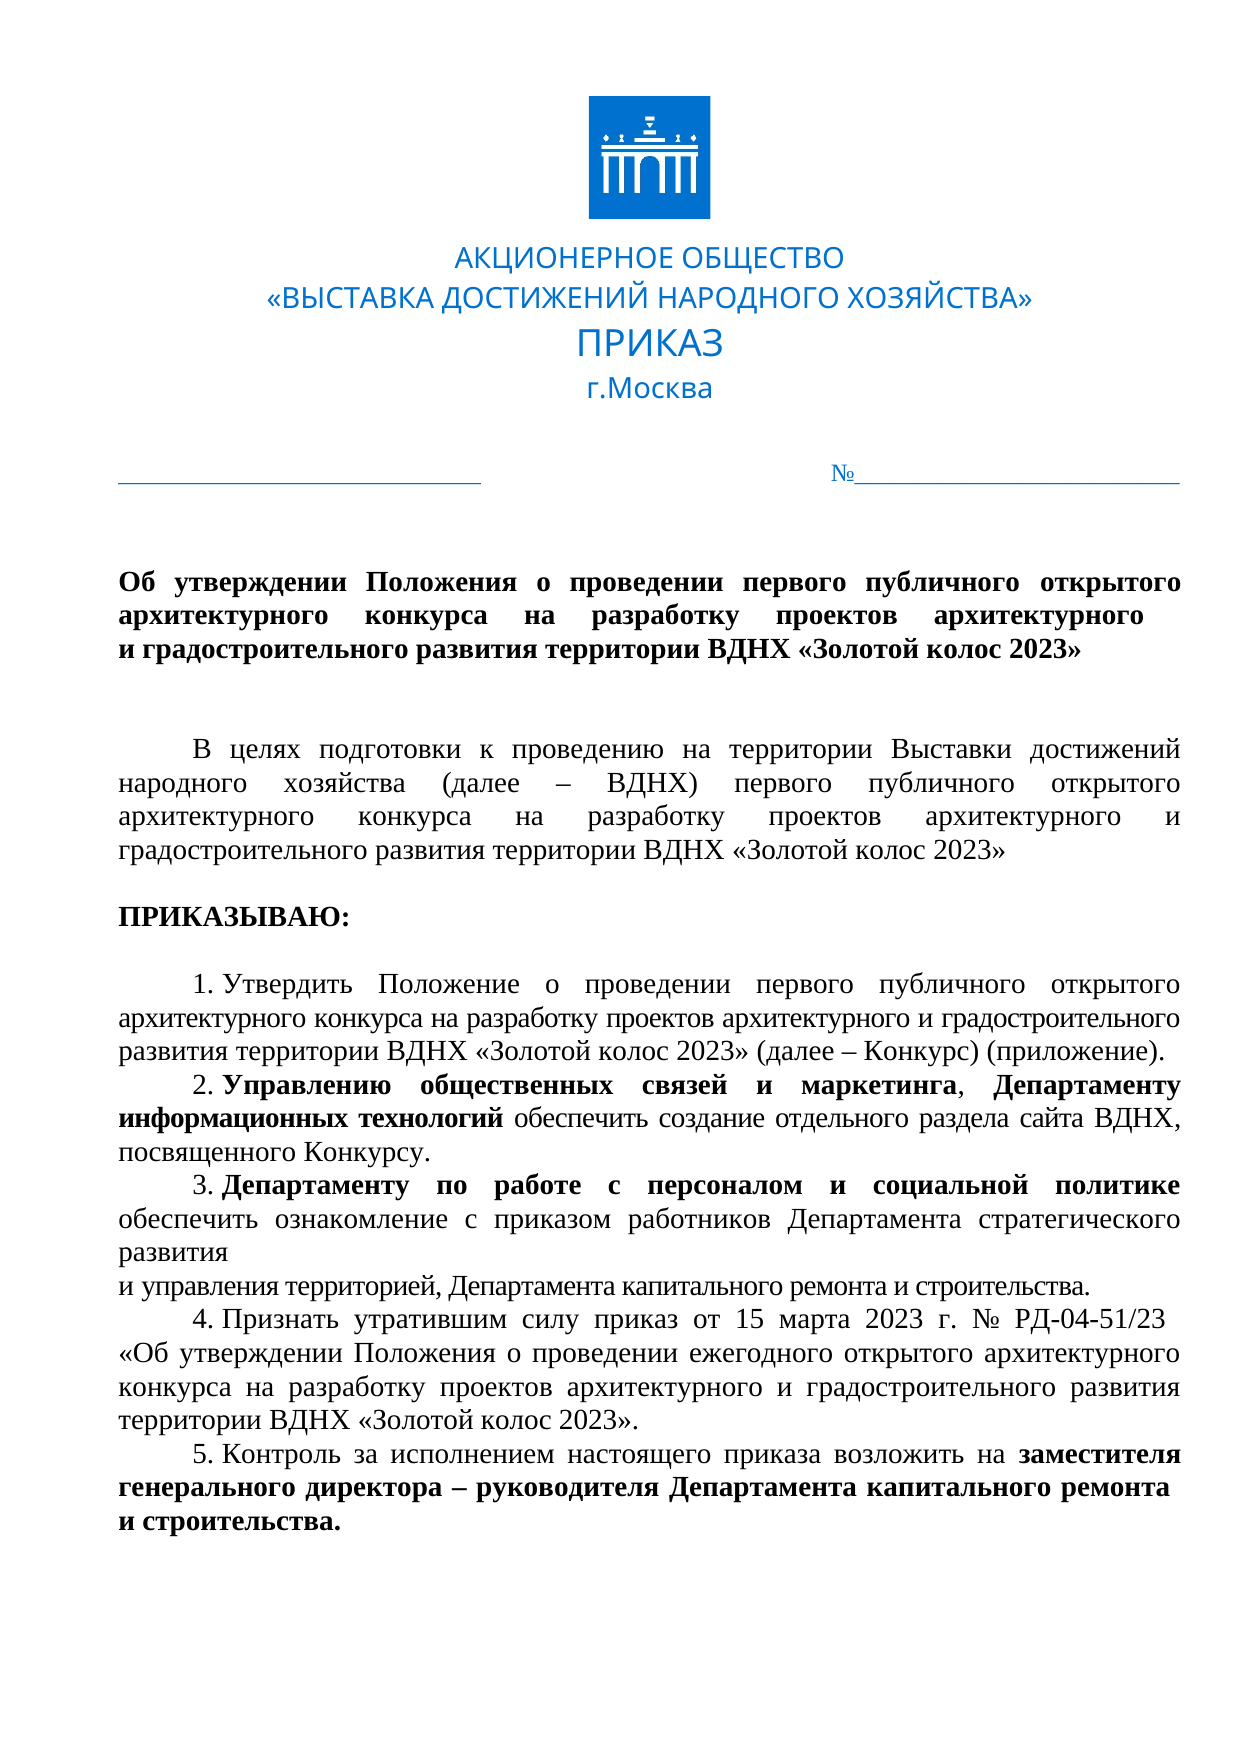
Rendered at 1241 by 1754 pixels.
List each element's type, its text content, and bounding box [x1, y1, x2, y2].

text ПРИКАЗ [118, 317, 1181, 368]
text АКЦИОНЕРНОЕ ОБЩЕСТВО [118, 237, 1181, 277]
text _____________________________ №__________________________ [118, 458, 1181, 487]
text «ВЫСТАВКА ДОСТИЖЕНИЙ НАРОДНОГО ХОЗЯЙСТВА» [118, 277, 1181, 317]
list Утвердить Положение о проведении первого публичного открытого архитектурного конкурса на разработку проектов архитектурного и градостроительного развития территории ВДНХ «Золотой колос 2023» (далее – Конкурс) (приложение). [118, 966, 1181, 1067]
text ПРИКАЗЫВАЮ: [118, 899, 1181, 933]
list Управлению общественных связей и маркетинга, Департаменту информационных технологий обеспечить создание отдельного раздела сайта ВДНХ, посвященного Конкурсу. [118, 1067, 1181, 1167]
list Контроль за исполнением настоящего приказа возложить на заместителя генерального директора – руководителя Департамента капитального ремонта и строительства. [118, 1436, 1181, 1536]
list В целях подготовки к проведению на территории Выставки достижений народного хозяйства (далее – ВДНХ) первого публичного открытого архитектурного конкурса на разработку проектов архитектурного и градостроительного развития территории ВДНХ «Золотой колос 2023» [118, 731, 1181, 866]
text Об утверждении Положения о проведении первого публичного открытого архитектурного конкурса на разработку проектов архитектурного и градостроительного развития территории ВДНХ «Золотой колос 2023» [118, 564, 1181, 664]
list Признать утратившим силу приказ от 15 марта 2023 г. № РД-04-51/23 «Об утверждении Положения о проведении ежегодного открытого архитектурного конкурса на разработку проектов архитектурного и градостроительного развития территории ВДНХ «Золотой колос 2023». [118, 1302, 1181, 1436]
picture [588, 96, 711, 219]
text г.Москва [118, 368, 1181, 407]
list Департаменту по работе с персоналом и социальной политике обеспечить ознакомление с приказом работников Департамента стратегического развития и управления территорией, Департамента капитального ремонта и строительства. [118, 1167, 1181, 1302]
